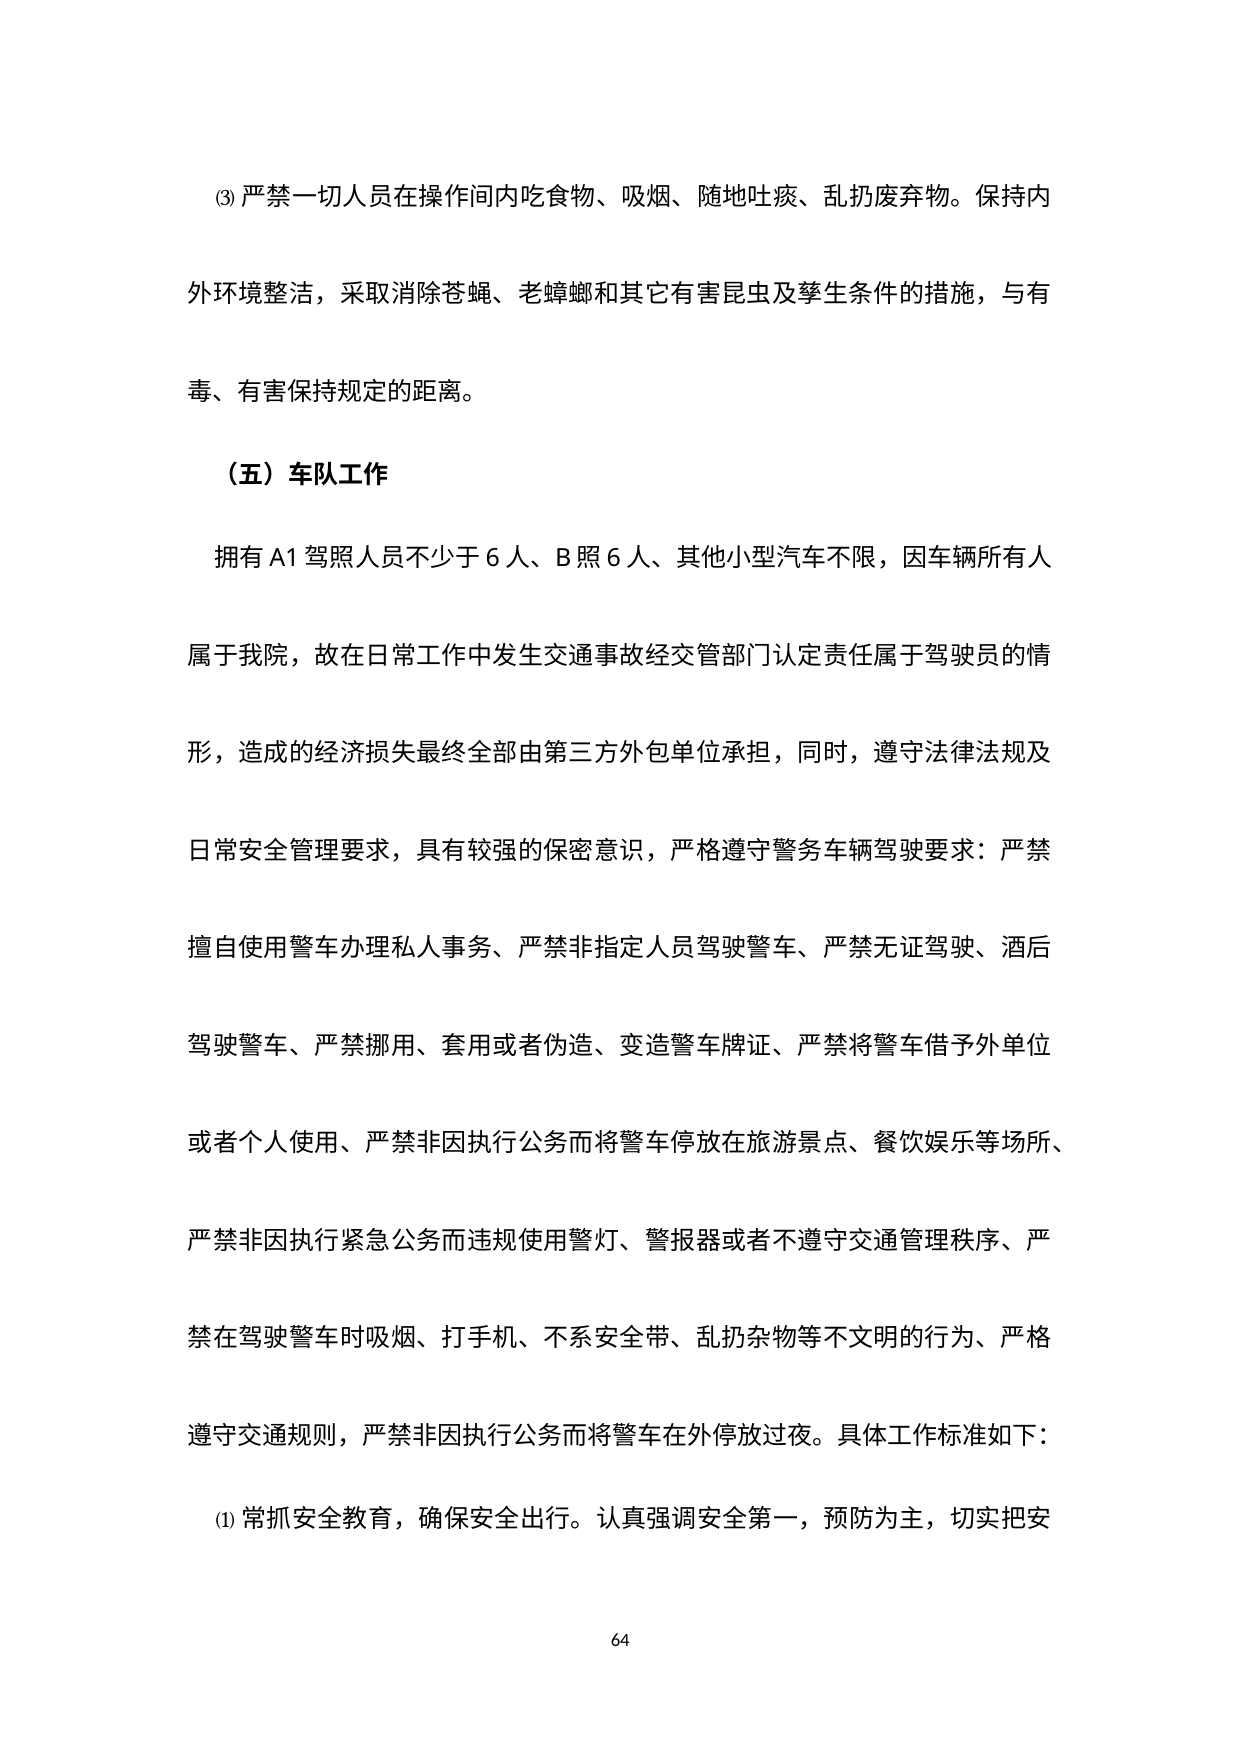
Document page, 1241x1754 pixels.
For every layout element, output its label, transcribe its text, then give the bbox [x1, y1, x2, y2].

text ⑶严禁一切人员在操作间内吃食物、吸烟、随地吐痰、乱扔废弃物。保持内外环境整洁，采取消除苍蝇、老蟑螂和其它有害昆虫及孳生条件的措施，与有毒、有害保持规定的距离。 [187, 162, 1053, 422]
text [187, 1484, 1053, 1549]
text （五）车队工作 [187, 440, 1053, 505]
text 拥有A1驾照人员不少于6人、B照6人、其他小型汽车不限，因车辆所有人属于我院，故在日常工作中发生交通事故经交管部门认定责任属于驾驶员的情形，造成的经济损失最终全部由第三方外包单位承担，同时，遵守法律法规及日常安全管理要求，具有较强的保密意识，严格遵守警务车辆驾驶要求：严禁擅自使用警车办理私人事务、严禁非指定人员驾驶警车、严禁无证驾驶、酒后驾驶警车、严禁挪用、套用或者伪造、变造警车牌证、严禁将警车借予外单位或者个人使用、严禁非因执行公务而将警车停放在旅游景点、餐饮娱乐等场所、严禁非因执行紧急公务而违规使用警灯、警报器或者不遵守交通管理秩序、严禁在驾驶警车时吸烟、打手机、不系安全带、乱扔杂物等不文明的行为、严格遵守交通规则，严禁非因执行公务而将警车在外停放过夜。具体工作标准如下： [187, 523, 1053, 1466]
